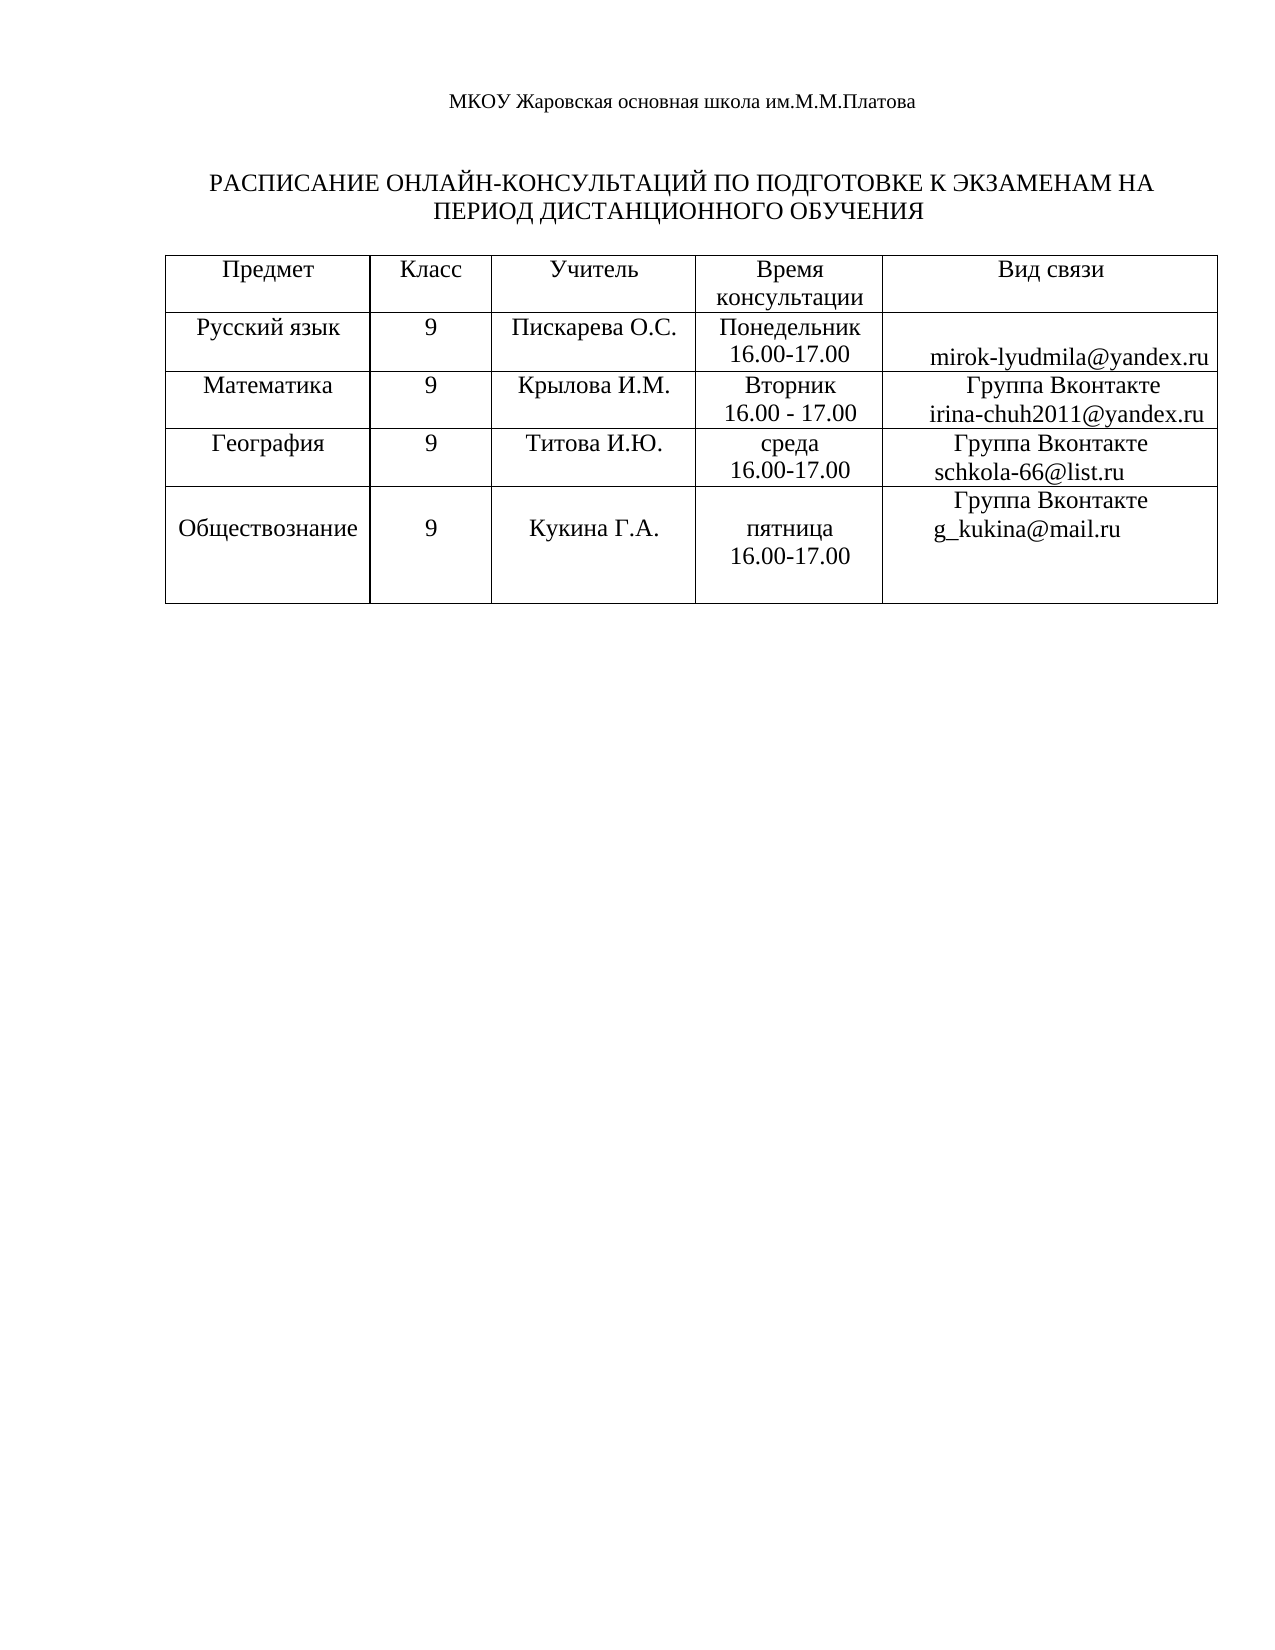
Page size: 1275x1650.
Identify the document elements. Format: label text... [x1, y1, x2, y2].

text МКОУ Жаровская основная школа им.М.М.Платова [154, 89, 1210, 113]
table_cell Математика [166, 372, 369, 428]
table_cell Кукина Г.А. [492, 487, 695, 602]
table_cell Русский язык [166, 313, 369, 371]
table_cell Группа Вконтакте [883, 487, 1217, 602]
table_cell География [166, 429, 369, 486]
table_cell Группа Вконтакте [883, 429, 1217, 486]
table_header Время консультации [696, 256, 882, 312]
table_header Учитель [492, 256, 695, 312]
table_header Предмет [166, 256, 369, 312]
table_cell пятница 16.00-17.00 [696, 487, 882, 602]
table_cell 9 [371, 429, 491, 486]
table_cell 9 [371, 313, 491, 371]
table_cell Группа Вконтакте [883, 372, 1217, 428]
table_header Класс [371, 256, 491, 312]
table_cell [883, 313, 1217, 371]
table_cell Обществознание [166, 487, 369, 602]
table_cell Титова И.Ю. [492, 429, 695, 486]
table_cell Пискарева О.С. [492, 313, 695, 371]
table_cell Понедельник 16.00-17.00 [696, 313, 882, 371]
table_cell Вторник 16.00 - 17.00 [696, 372, 882, 428]
text РАСПИСАНИЕ ОНЛАЙН-КОНСУЛЬТАЦИЙ ПО ПОДГОТОВКЕ К ЭКЗАМЕНАМ НА ПЕРИОД ДИСТАНЦИОННОГО ОБУЧЕНИЯ [209, 168, 1157, 225]
table_cell 9 [371, 372, 491, 428]
table_cell 9 [371, 487, 491, 602]
table_cell среда 16.00-17.00 [696, 429, 882, 486]
table_header Вид связи [883, 256, 1217, 312]
table_cell Крылова И.М. [492, 372, 695, 428]
